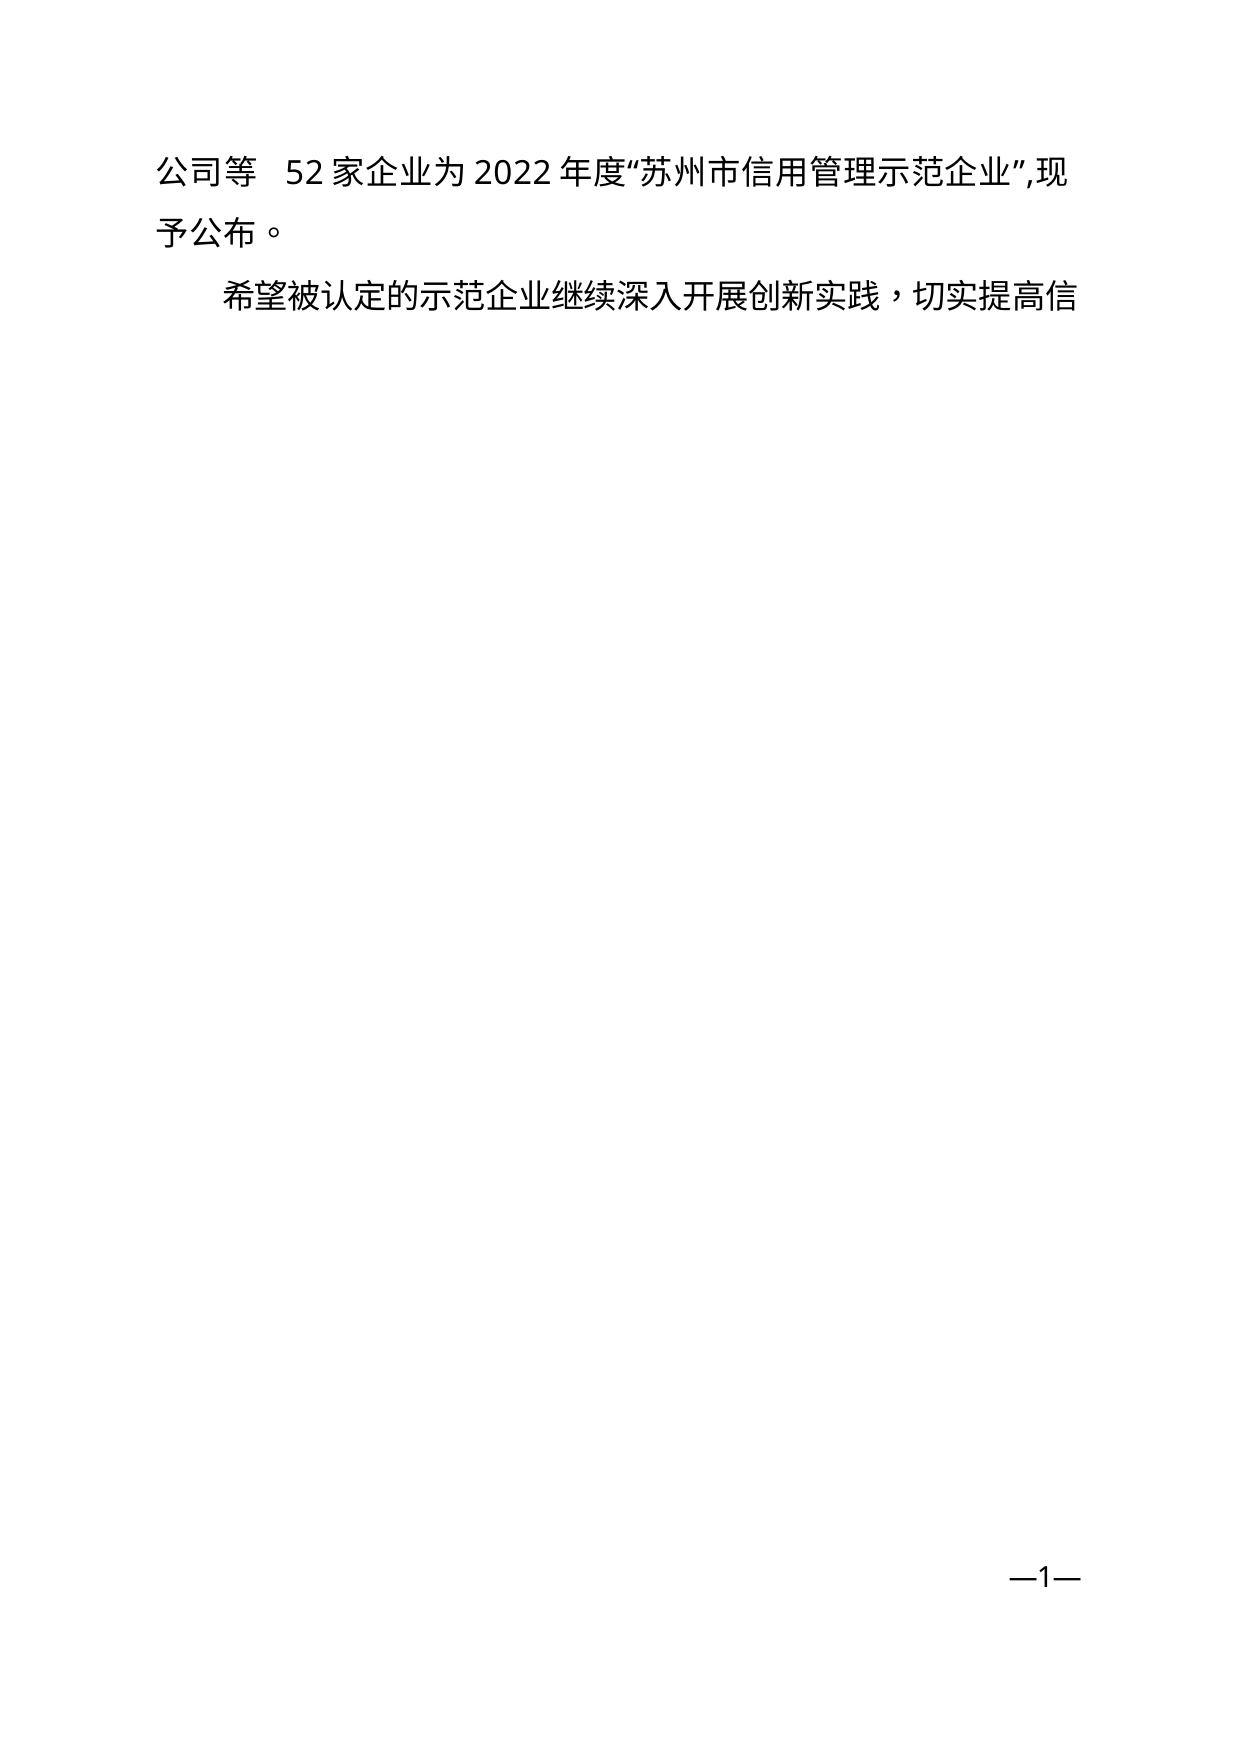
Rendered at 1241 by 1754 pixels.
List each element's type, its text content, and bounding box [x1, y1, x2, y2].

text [155, 149, 1092, 255]
text 希望被认定的示范企业继续深入开展创新实践，切实提高信 [222, 275, 1092, 317]
